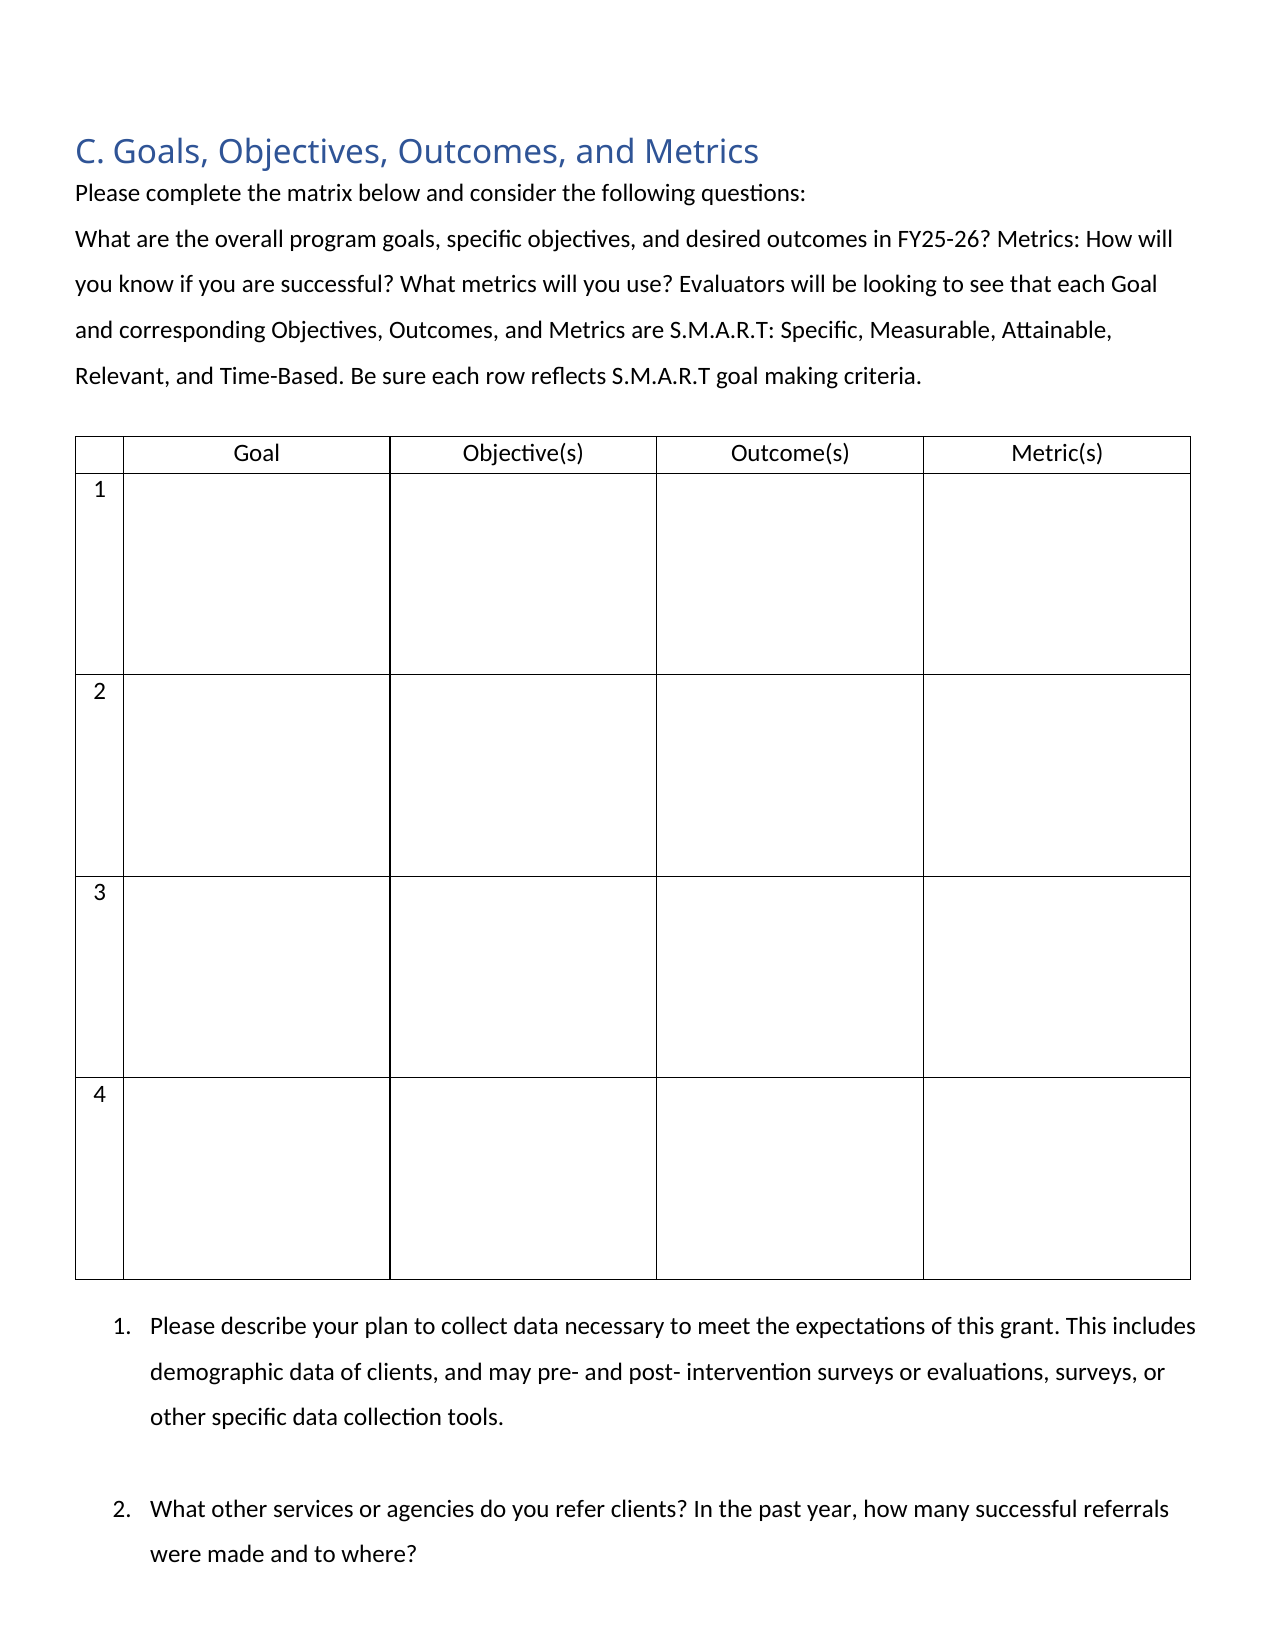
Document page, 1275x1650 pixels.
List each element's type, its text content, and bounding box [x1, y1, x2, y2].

table_cell [124, 877, 389, 1077]
table_cell [924, 877, 1190, 1077]
table_cell [924, 474, 1190, 674]
table_cell [657, 474, 923, 674]
table_cell [657, 675, 923, 876]
table_header Goal [124, 437, 389, 473]
list Please describe your plan to collect data necessary to meet the expectations of this grant. This includes demographic data of clients, and may pre- and post- intervention surveys or evaluations, surveys, or other specific data collection tools. [112, 1310, 1200, 1432]
text Please complete the matrix below and consider the following questions: [75, 177, 1200, 207]
table_cell [391, 877, 656, 1077]
table_cell [657, 1078, 923, 1278]
table_cell [391, 675, 656, 876]
table_cell [124, 474, 389, 674]
table_cell [657, 877, 923, 1077]
table_cell [391, 474, 656, 674]
table_cell 2 [76, 675, 123, 876]
table_header [76, 437, 123, 473]
text What are the overall program goals, specific objectives, and desired outcomes in FY25-26? Metrics: How will you know if you are successful? What metrics will you use? Evaluators will be looking to see that each Goal and corresponding Objectives, Outcomes, and Metrics are S.M.A.R.T: Specific, Measurable, Attainable, Relevant, and Time-Based. Be sure each row reflects S.M.A.R.T goal making criteria. [75, 223, 1200, 390]
table_cell 3 [76, 877, 123, 1077]
table_cell 4 [76, 1078, 123, 1278]
table_header Outcome(s) [657, 437, 923, 473]
table_cell [124, 1078, 389, 1278]
table_cell [391, 1078, 656, 1278]
table_cell [924, 1078, 1190, 1278]
table_cell [124, 675, 389, 876]
list What other services or agencies do you refer clients? In the past year, how many successful referrals were made and to where? [112, 1493, 1200, 1569]
subtitle Goals, Objectives, Outcomes, and Metrics [75, 128, 1200, 173]
table_cell 1 [76, 474, 123, 674]
table_header Metric(s) [924, 437, 1190, 473]
table_cell [924, 675, 1190, 876]
table_header Objective(s) [391, 437, 656, 473]
